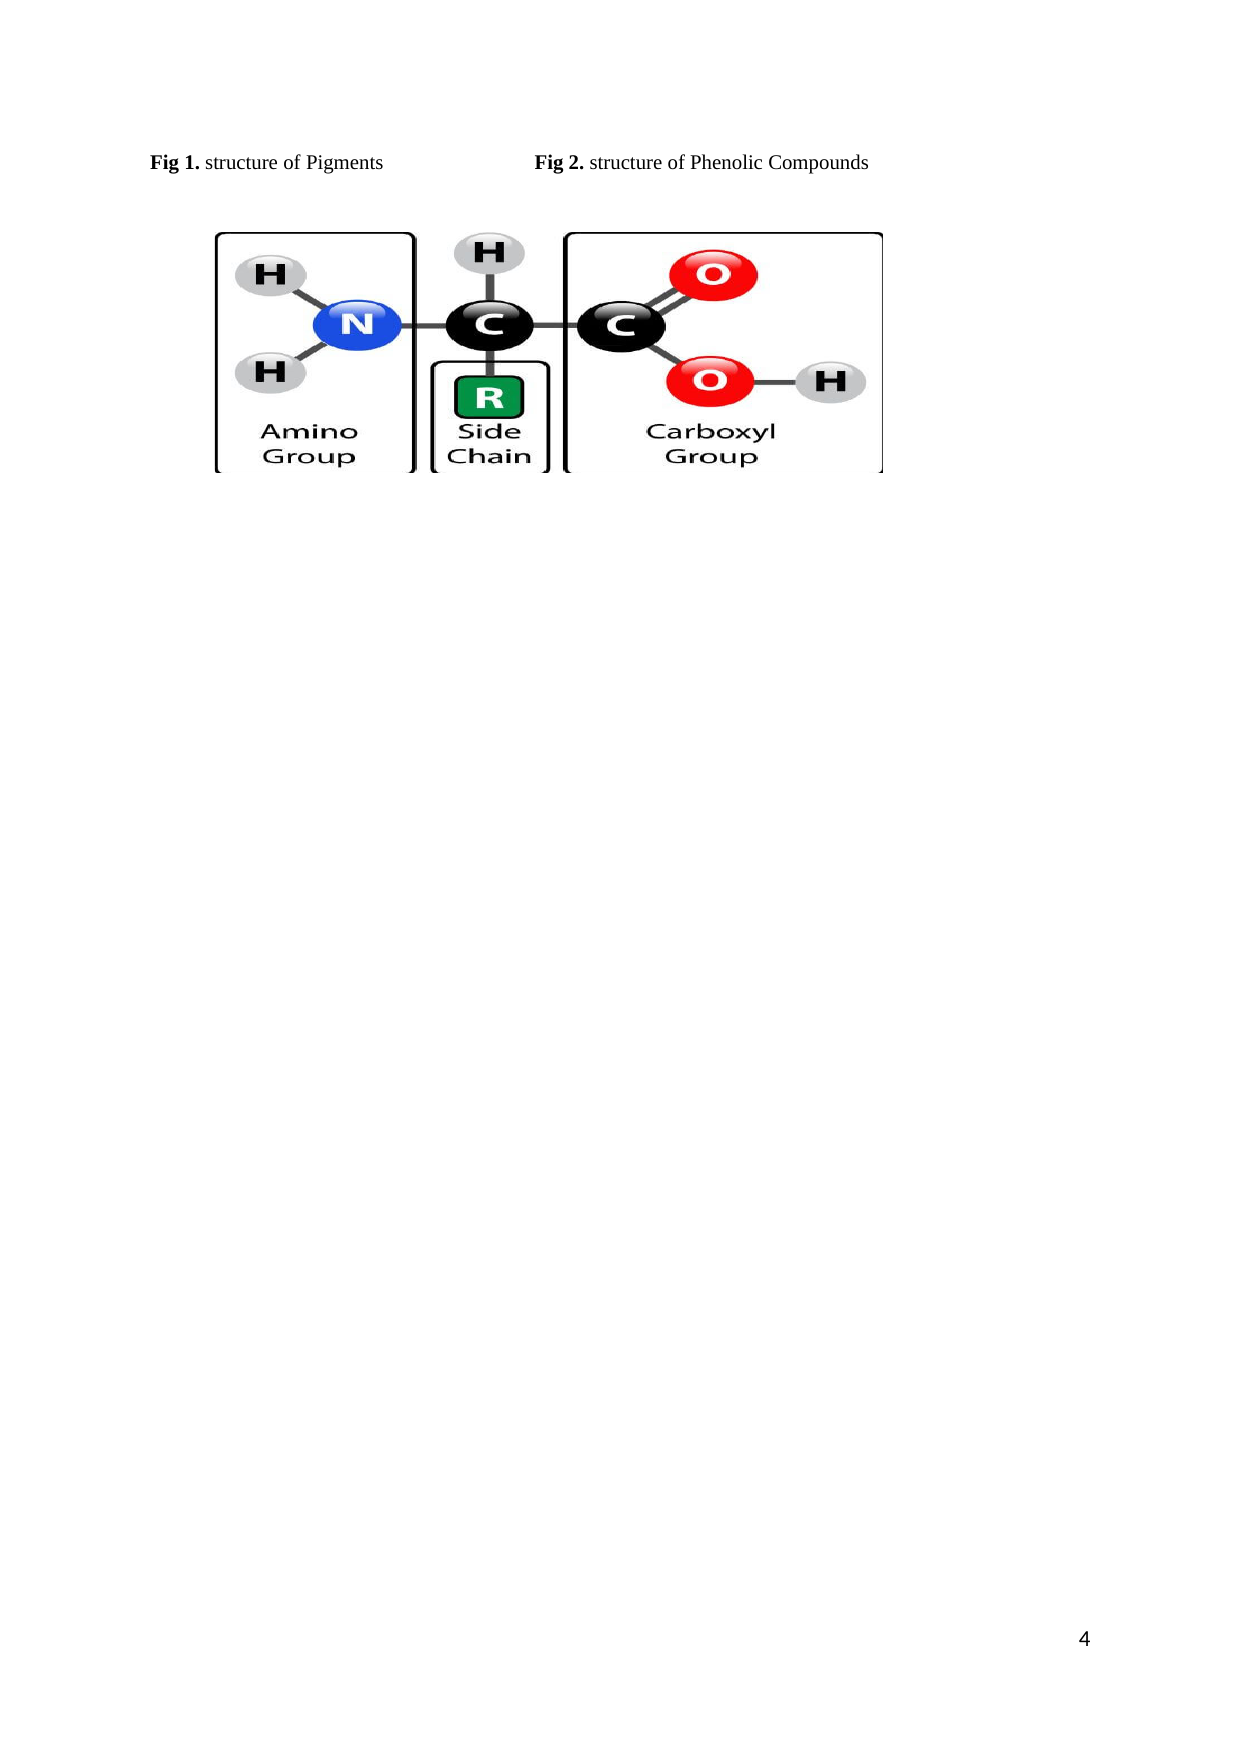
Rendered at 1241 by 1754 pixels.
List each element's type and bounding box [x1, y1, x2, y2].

picture [214, 150, 883, 392]
